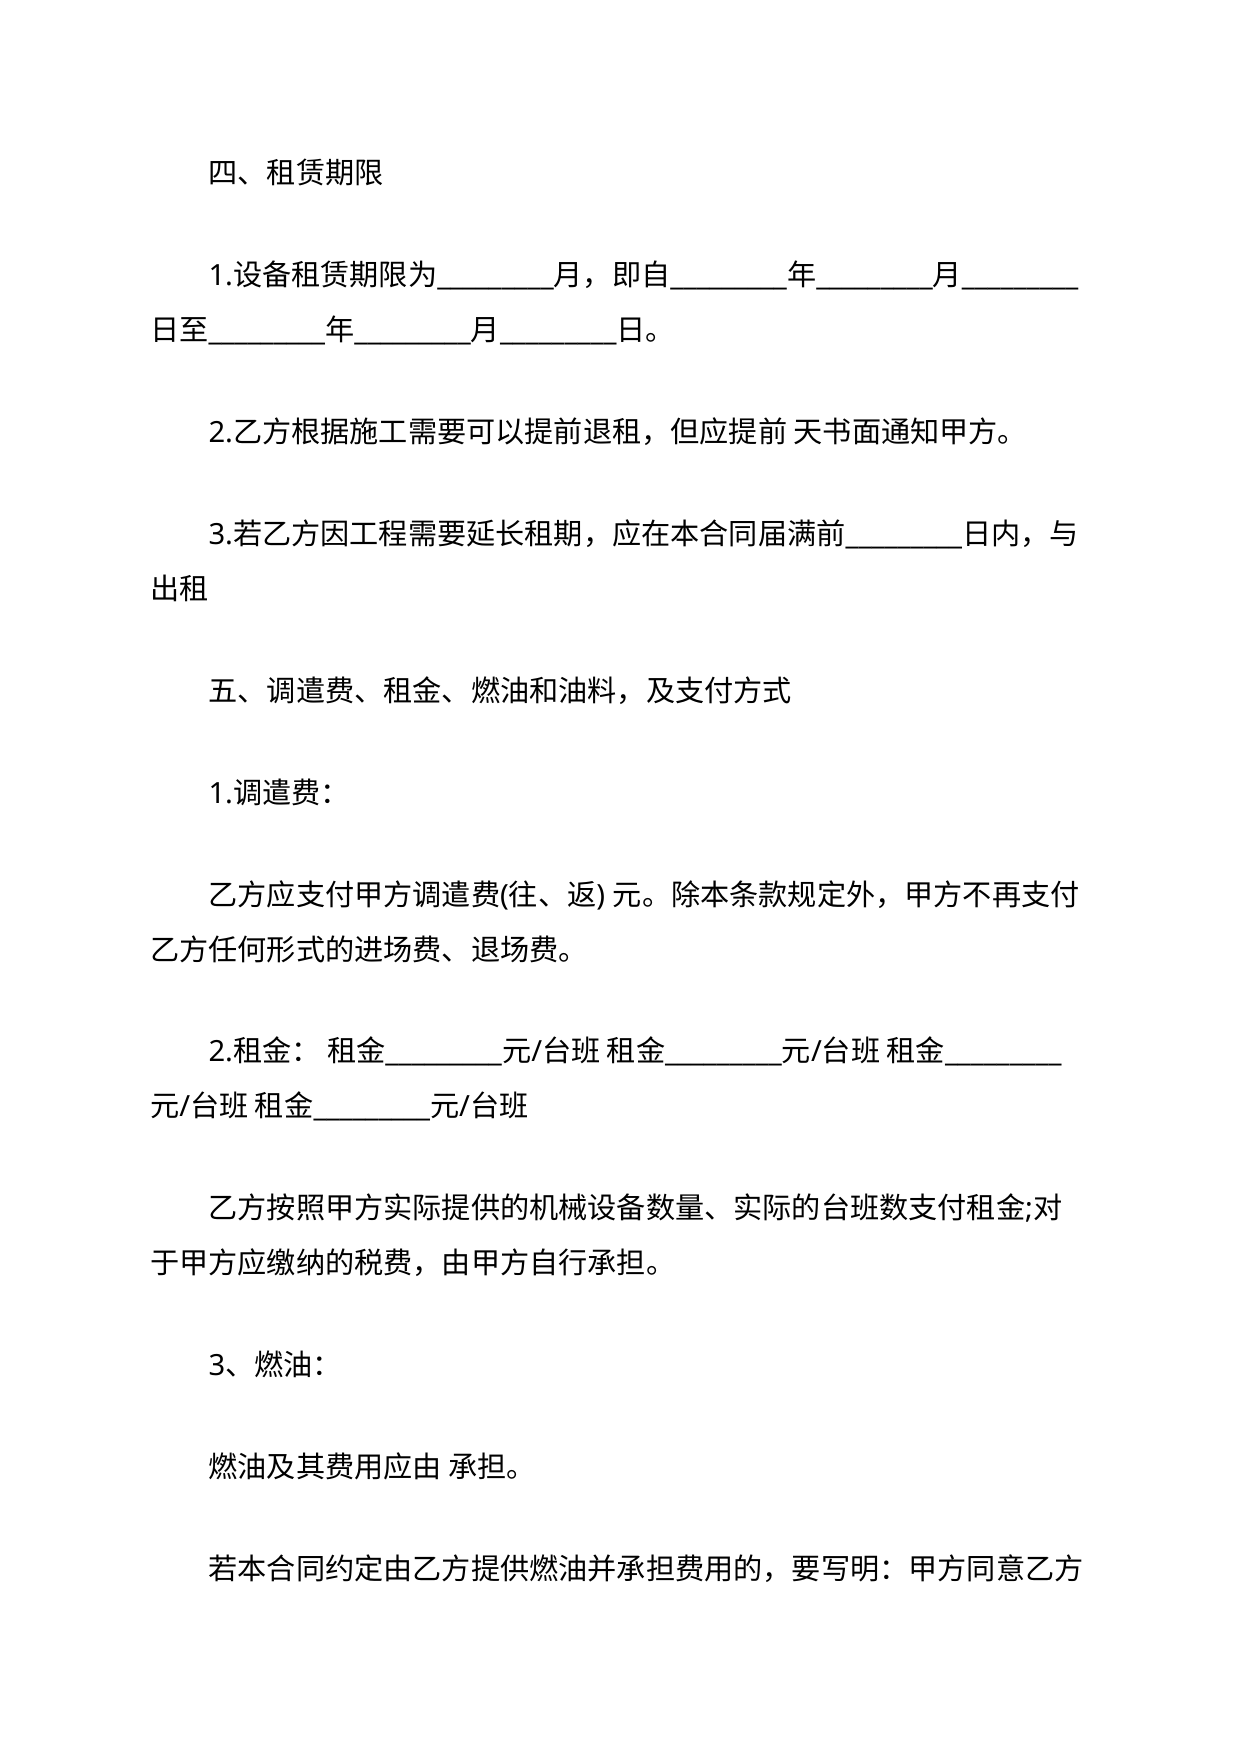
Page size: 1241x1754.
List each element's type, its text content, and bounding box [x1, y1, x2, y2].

text 1.调遣费： [150, 769, 1090, 812]
text 燃油及其费用应由 承担。 [150, 1444, 1090, 1486]
text 2.乙方根据施工需要可以提前退租，但应提前 天书面通知甲方。 [150, 409, 1090, 451]
text 乙方按照甲方实际提供的机械设备数量、实际的台班数支付租金;对于甲方应缴纳的税费，由甲方自行承担。 [150, 1185, 1090, 1282]
text 乙方应支付甲方调遣费(往、返) 元。除本条款规定外，甲方不再支付乙方任何形式的进场费、退场费。 [150, 871, 1090, 968]
text 2.租金： 租金_________元/台班 租金_________元/台班 租金_________元/台班 租金_________元/台班 [150, 1028, 1090, 1125]
text 3.若乙方因工程需要延长租期，应在本合同届满前_________日内，与出租 [150, 511, 1090, 608]
text 3、燃油： [150, 1342, 1090, 1384]
text 1.设备租赁期限为_________月，即自_________年_________月_________日至_________年_________月_________日。 [150, 252, 1090, 349]
text 五、调遣费、租金、燃油和油料，及支付方式 [150, 667, 1090, 710]
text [150, 1546, 1090, 1588]
text 四、租赁期限 [150, 150, 1090, 192]
